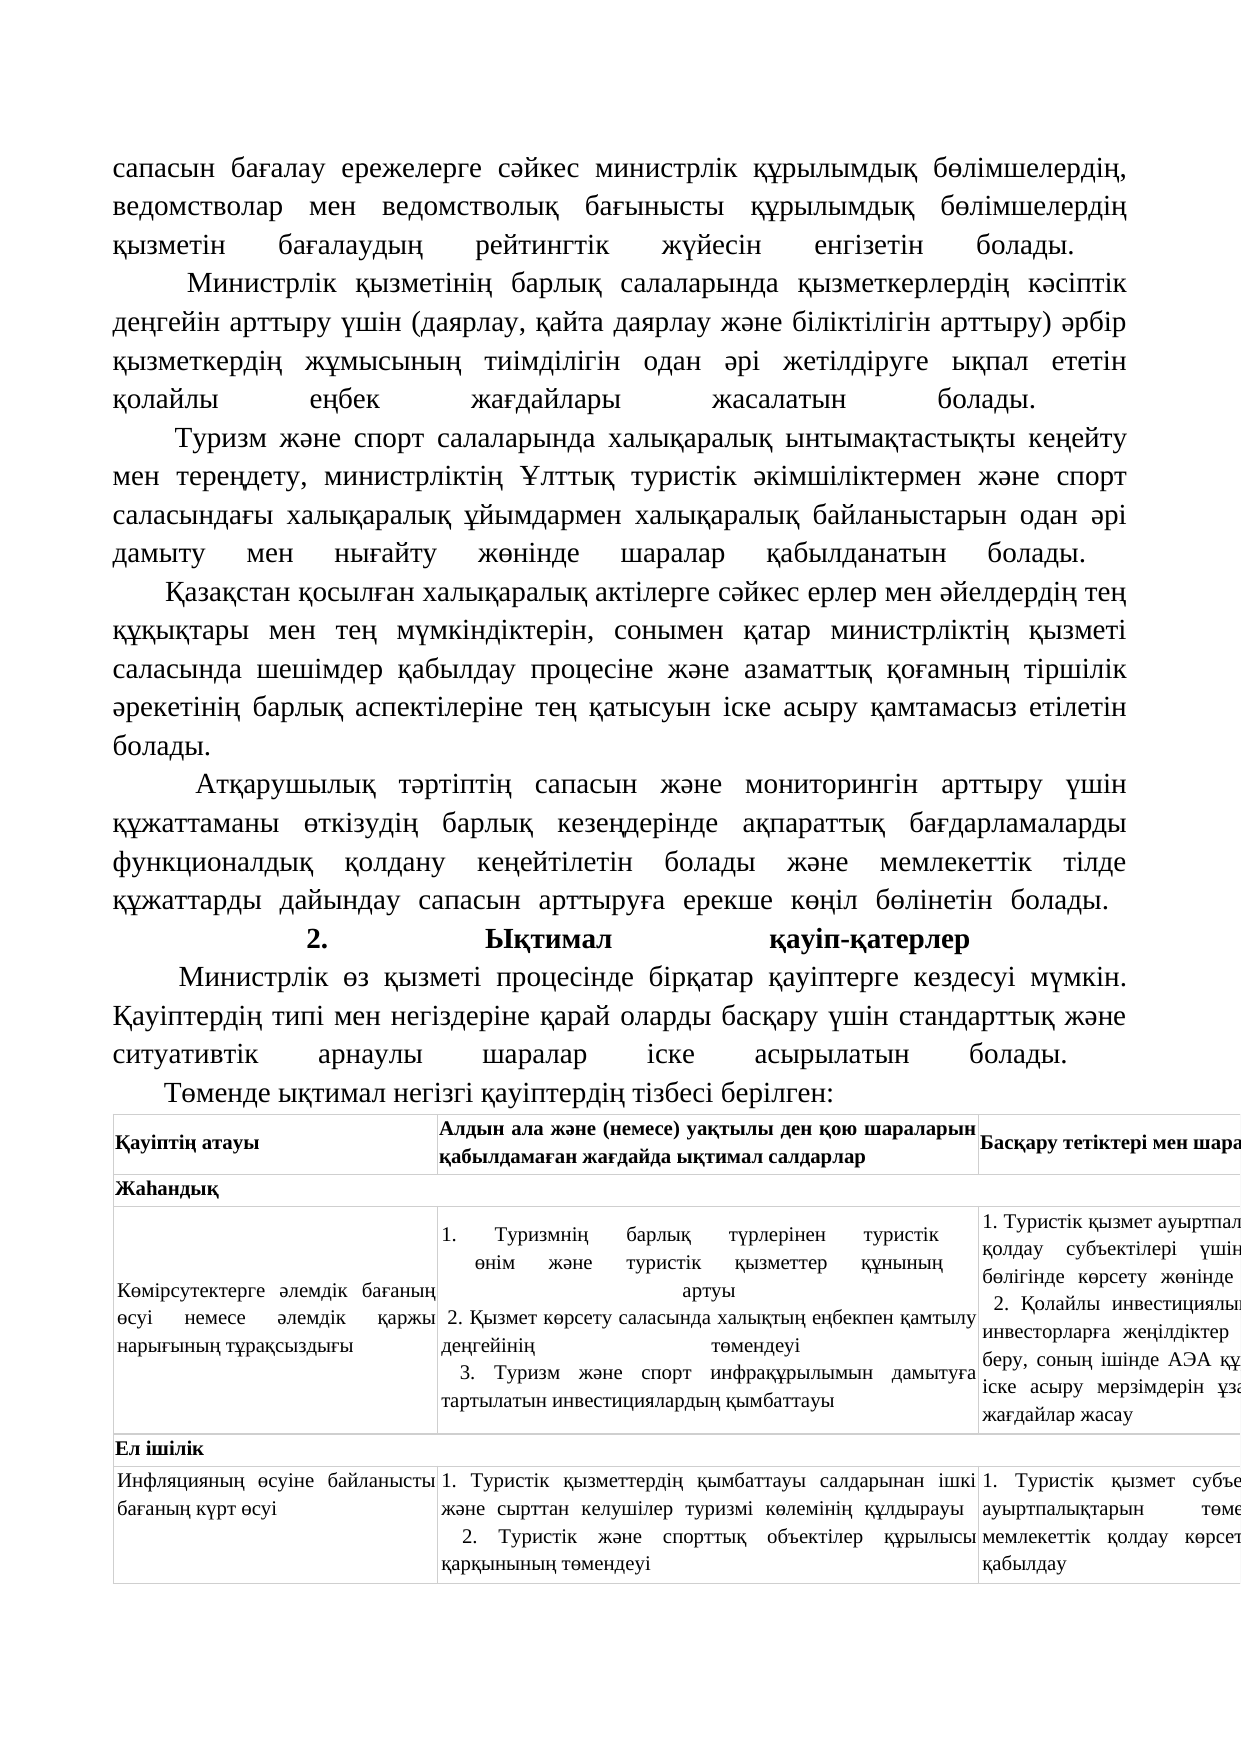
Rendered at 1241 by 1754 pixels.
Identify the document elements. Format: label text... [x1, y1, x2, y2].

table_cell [114, 1467, 437, 1583]
table_header Қауіптің атауы [114, 1115, 437, 1173]
table_cell Көмірсутектерге әлемдік бағаның өсуі немесе әлемдік қаржы нарығының тұрақсыздығы [114, 1207, 437, 1433]
table_cell 1. Туризмнің барлық түрлерінен туристік өнім және туристік қызметтер құнының артуы 2. Қызмет көрсету саласында халықтың еңбекпен қамтылу деңгейінің төмендеуі 3. Туризм және спорт инфрақұрылымын дамытуға тартылатын инвестициялардың қымбаттауы [438, 1207, 978, 1433]
table_cell Жаһандық [114, 1175, 1240, 1206]
table_header Басқару тетіктері мен шаралары [979, 1115, 1240, 1173]
table_header Алдын ала және (немесе) уақтылы ден қою шараларын қабылдамаған жағдайда ықтимал салдарлар [438, 1115, 978, 1173]
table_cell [979, 1467, 1240, 1583]
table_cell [438, 1467, 978, 1583]
table_cell Ел ішілік [114, 1435, 1240, 1466]
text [112, 150, 1128, 1108]
table_cell 1. Туристік қызмет ауыртпалықтарын мемлекеттік қолдау субъектілері үшін салық төмендету бөлігінде көрсету жөнінде шаралар қабылдау 2. Қолайлы инвестициялық климат үшін және инвесторларға жеңілдіктер мен артықшылықтар беру, соның ішінде АЭА құру, инвестжобаларды іске асыру мерзімдерін ұзарту және т.б. үшін жағдайлар жасау [979, 1207, 1240, 1433]
